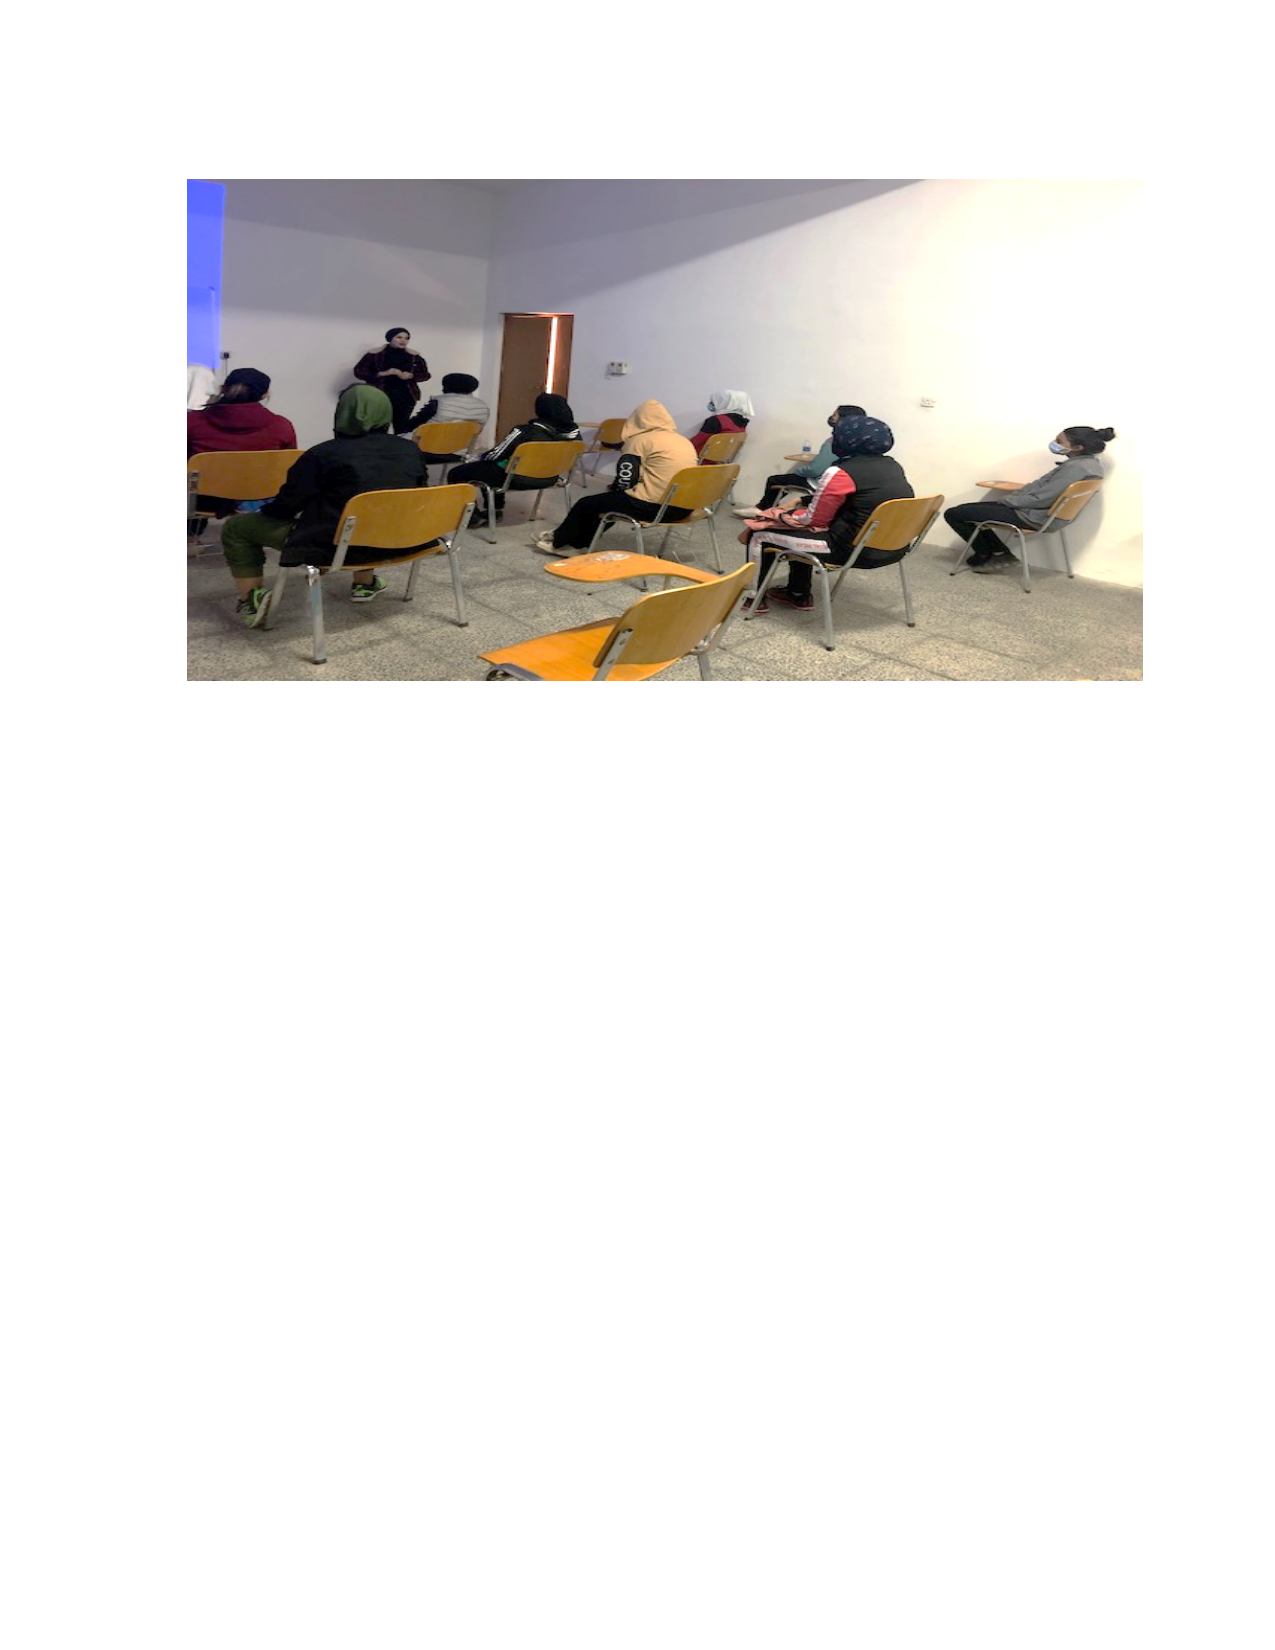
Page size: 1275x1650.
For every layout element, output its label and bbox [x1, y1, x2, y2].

picture [187, 179, 1143, 681]
